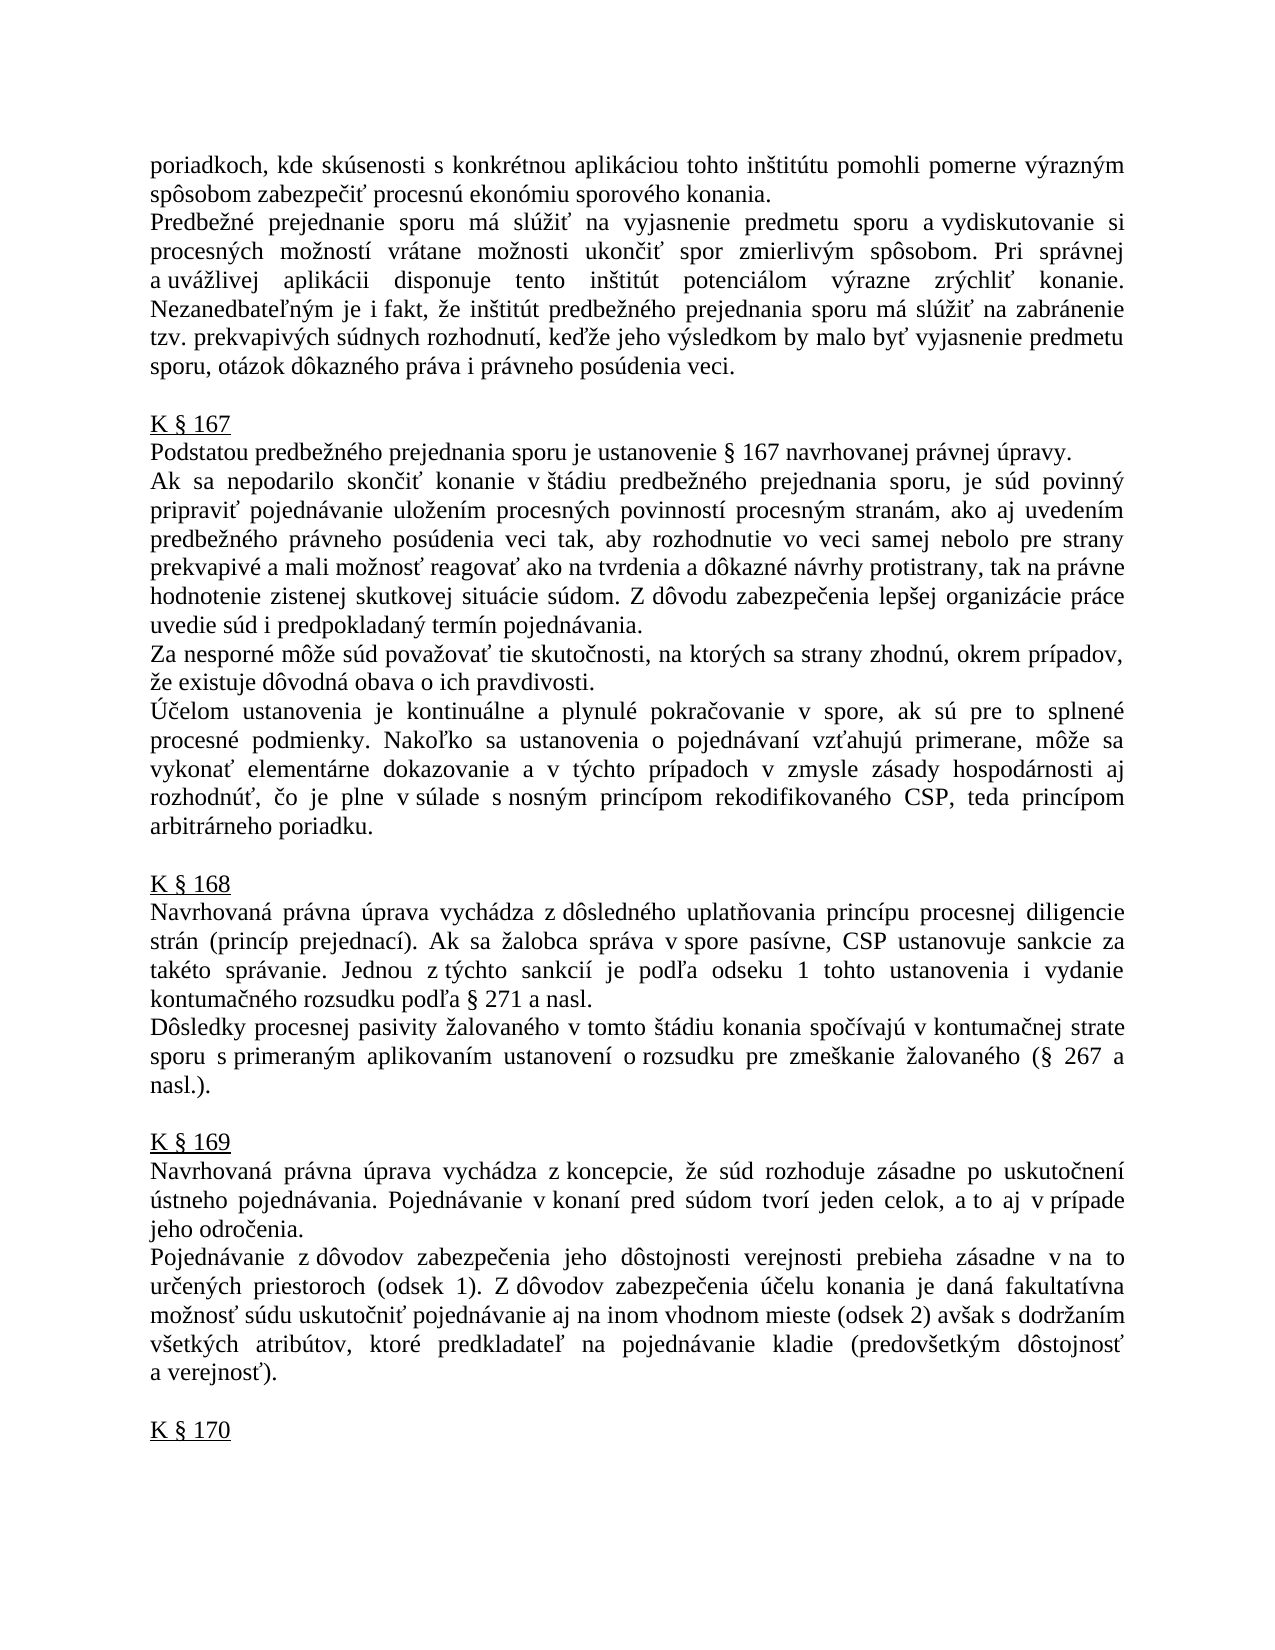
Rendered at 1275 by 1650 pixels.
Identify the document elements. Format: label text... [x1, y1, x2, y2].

text Za nesporné môže súd považovať tie skutočnosti, na ktorých sa strany zhodnú, okrem prípadov, že existuje dôvodná obava o ich pravdivosti. [150, 639, 1125, 696]
text Účelom ustanovenia je kontinuálne a plynulé pokračovanie v spore, ak sú pre to splnené procesné podmienky. Nakoľko sa ustanovenia o pojednávaní vzťahujú primerane, môže sa vykonať elementárne dokazovanie a v týchto prípadoch v zmysle zásady hospodárnosti aj rozhodnúť, čo je plne v súlade s nosným princípom rekodifikovaného CSP, teda princípom arbitrárneho poriadku. [150, 696, 1125, 840]
text K § 170 [150, 1415, 1125, 1444]
text Predbežné prejednanie sporu má slúžiť na vyjasnenie predmetu sporu a vydiskutovanie si procesných možností vrátane možnosti ukončiť spor zmierlivým spôsobom. Pri správnej a uvážlivej aplikácii disponuje tento inštitút potenciálom výrazne zrýchliť konanie. Nezanedbateľným je i fakt, že inštitút predbežného prejednania sporu má slúžiť na zabránenie tzv. prekvapivých súdnych rozhodnutí, keďže jeho výsledkom by malo byť vyjasnenie predmetu sporu, otázok dôkazného práva i právneho posúdenia veci. [150, 207, 1125, 380]
text K § 167 [150, 409, 1125, 437]
text Navrhovaná právna úprava vychádza z dôsledného uplatňovania princípu procesnej diligencie strán (princíp prejednací). Ak sa žalobca správa v spore pasívne, CSP ustanovuje sankcie za takéto správanie. Jednou z týchto sankcií je podľa odseku 1 tohto ustanovenia i vydanie kontumačného rozsudku podľa § 271 a nasl. [150, 897, 1125, 1012]
text K § 169 [150, 1127, 1125, 1156]
text Navrhovaná právna úprava vychádza z koncepcie, že súd rozhoduje zásadne po uskutočnení ústneho pojednávania. Pojednávanie v konaní pred súdom tvorí jeden celok, a to aj v prípade jeho odročenia. [150, 1156, 1125, 1242]
text Dôsledky procesnej pasivity žalovaného v tomto štádiu konania spočívajú v kontumačnej strate sporu s primeraným aplikovaním ustanovení o rozsudku pre zmeškanie žalovaného (§ 267 a nasl.). [150, 1012, 1125, 1099]
text Podstatou predbežného prejednania sporu je ustanovenie § 167 navrhovanej právnej úpravy. [150, 437, 1125, 466]
text Pojednávanie z dôvodov zabezpečenia jeho dôstojnosti verejnosti prebieha zásadne v na to určených priestoroch (odsek 1). Z dôvodov zabezpečenia účelu konania je daná fakultatívna možnosť súdu uskutočniť pojednávanie aj na inom vhodnom mieste (odsek 2) avšak s dodržaním všetkých atribútov, ktoré predkladateľ na pojednávanie kladie (predovšetkým dôstojnosť a verejnosť). [150, 1242, 1125, 1386]
text Ak sa nepodarilo skončiť konanie v štádiu predbežného prejednania sporu, je súd povinný pripraviť pojednávanie uložením procesných povinností procesným stranám, ako aj uvedením predbežného právneho posúdenia veci tak, aby rozhodnutie vo veci samej nebolo pre strany prekvapivé a mali možnosť reagovať ako na tvrdenia a dôkazné návrhy protistrany, tak na právne hodnotenie zistenej skutkovej situácie súdom. Z dôvodu zabezpečenia lepšej organizácie práce uvedie súd i predpokladaný termín pojednávania. [150, 466, 1125, 639]
text K § 168 [150, 869, 1125, 897]
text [150, 150, 1125, 207]
